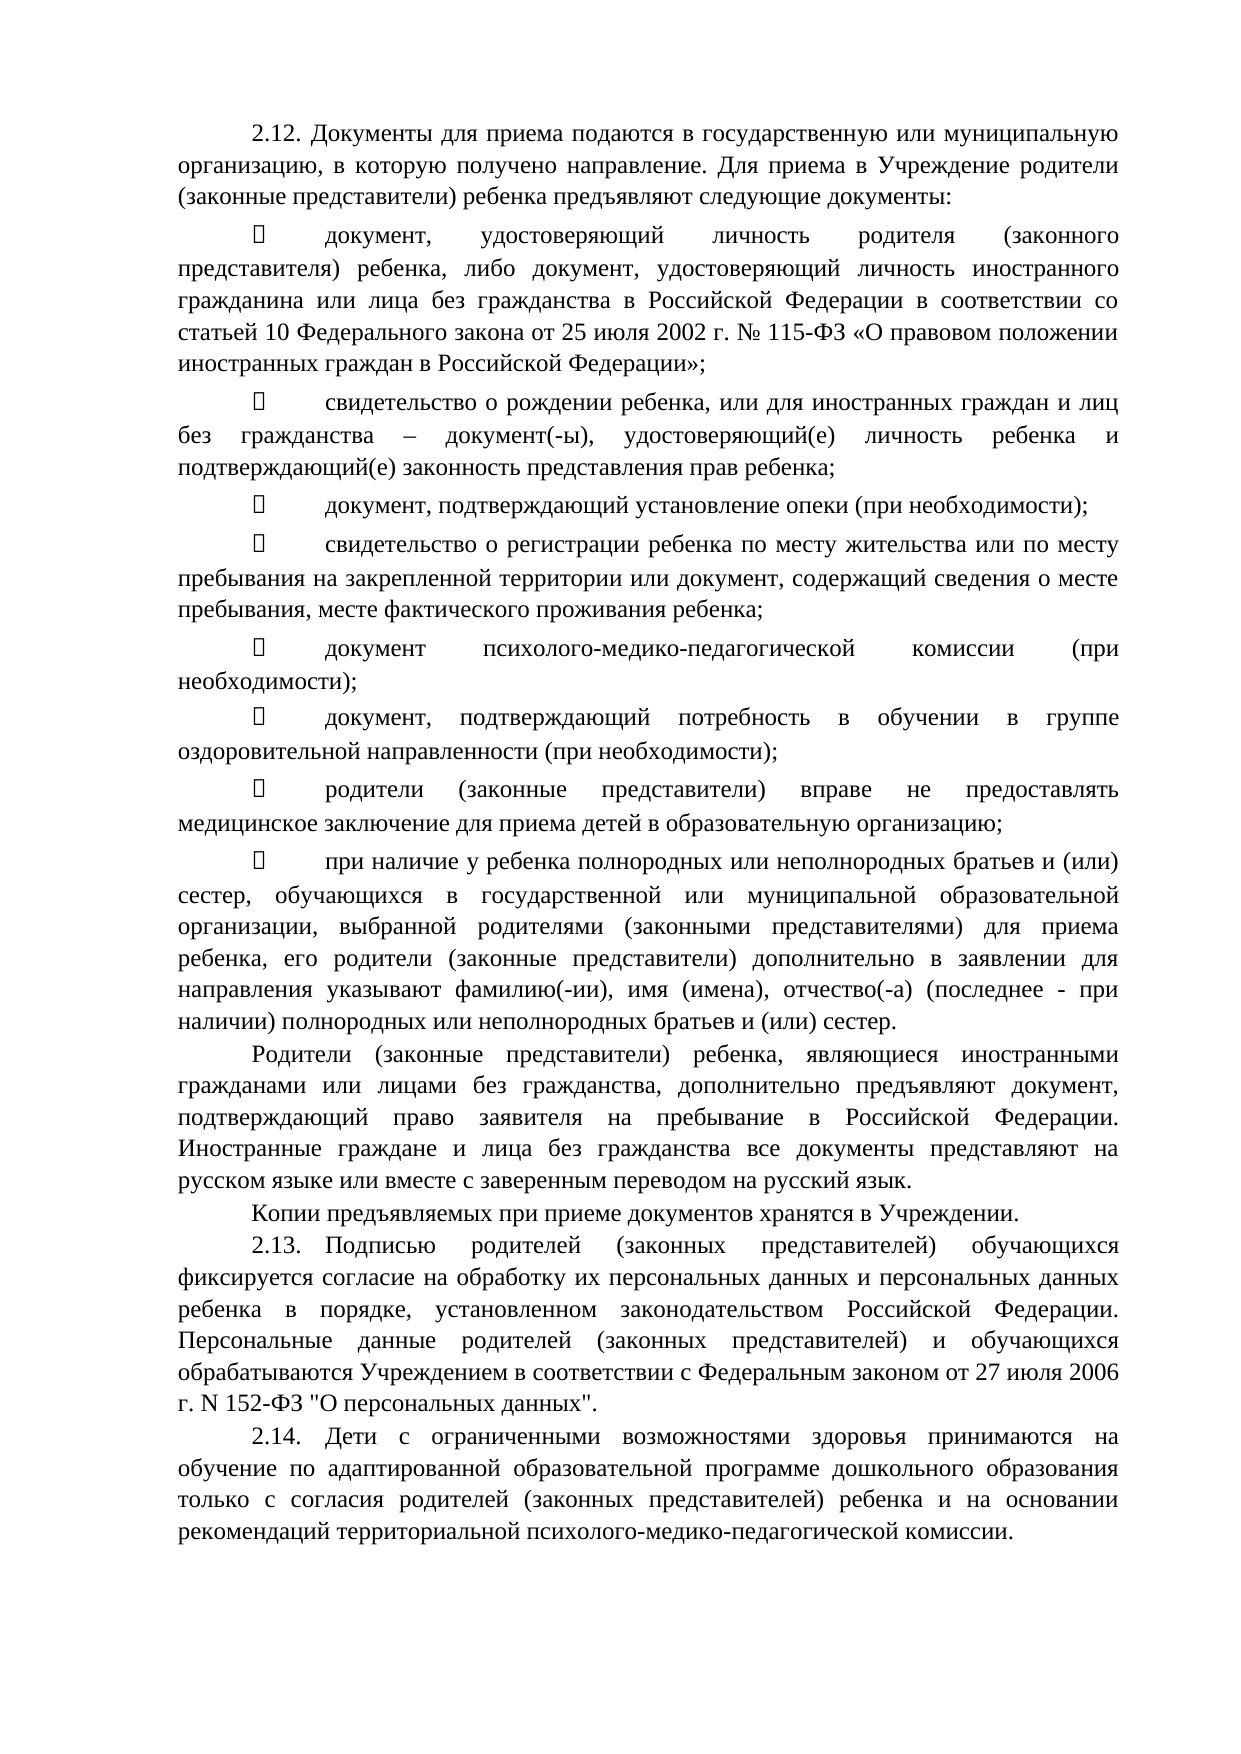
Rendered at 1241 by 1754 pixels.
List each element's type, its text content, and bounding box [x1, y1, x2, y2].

list Подписью родителей (законных представителей) обучающихся фиксируется согласие на обработку их персональных данных и персональных данных ребенка в порядке, установленном законодательством Российской Федерации. Персональные данные родителей (законных представителей) и обучающихся обрабатываются Учреждением в соответствии с Федеральным законом от 27 июля 2006 г. N 152-ФЗ "О персональных данных". [178, 1231, 1119, 1417]
list родители (законные представители) вправе не предоставлять медицинское заключение для приема детей в образовательную организацию; [178, 771, 1119, 837]
list документ, подтверждающий установление опеки (при необходимости); [178, 487, 1119, 521]
list документ психолого-медико-педагогической комиссии (при необходимости); [178, 629, 1119, 695]
text Родители (законные представители) ребенка, являющиеся иностранными гражданами или лицами без гражданства, дополнительно предъявляют документ, подтверждающий право заявителя на пребывание в Российской Федерации. Иностранные граждане и лица без гражданства все документы представляют на русском языке или вместе с заверенным переводом на русский язык. [178, 1039, 1119, 1194]
list свидетельство о регистрации ребенка по месту жительства или по месту пребывания на закрепленной территории или документ, содержащий сведения о месте пребывания, месте фактического проживания ребенка; [178, 526, 1119, 623]
text Копии предъявляемых при приеме документов хранятся в Учреждении. [251, 1198, 1119, 1227]
list документ, удостоверяющий личность родителя (законного представителя) ребенка, либо документ, удостоверяющий личность иностранного гражданина или лица без гражданства в Российской Федерации в соответствии со статьей 10 Федерального закона от 25 июля 2002 г. № 115-ФЗ «О правовом положении иностранных граждан в Российской Федерации»; [178, 217, 1119, 377]
text 2.12. Документы для приема подаются в государственную или муниципальную организацию, в которую получено направление. Для приема в Учреждение родители (законные представители) ребенка предъявляют следующие документы: [178, 118, 1119, 210]
list при наличие у ребенка полнородных или неполнородных братьев и (или) сестер, обучающихся в государственной или муниципальной образовательной организации, выбранной родителями (законными представителями) для приема ребенка, его родители (законные представители) дополнительно в заявлении для направления указывают фамилию(-ии), имя (имена), отчество(-а) (последнее - при наличии) полнородных или неполнородных братьев и (или) сестер. [178, 843, 1119, 1035]
list Дети с ограниченными возможностями здоровья принимаются на обучение по адаптированной образовательной программе дошкольного образования только с согласия родителей (законных представителей) ребенка и на основании рекомендаций территориальной психолого-медико-педагогической комиссии. [178, 1421, 1119, 1544]
list свидетельство о рождении ребенка, или для иностранных граждан и лиц без гражданства – документ(-ы), удостоверяющий(е) личность ребенка и подтверждающий(е) законность представления прав ребенка; [178, 384, 1119, 481]
list документ, подтверждающий потребность в обучении в группе оздоровительной направленности (при необходимости); [178, 699, 1119, 765]
